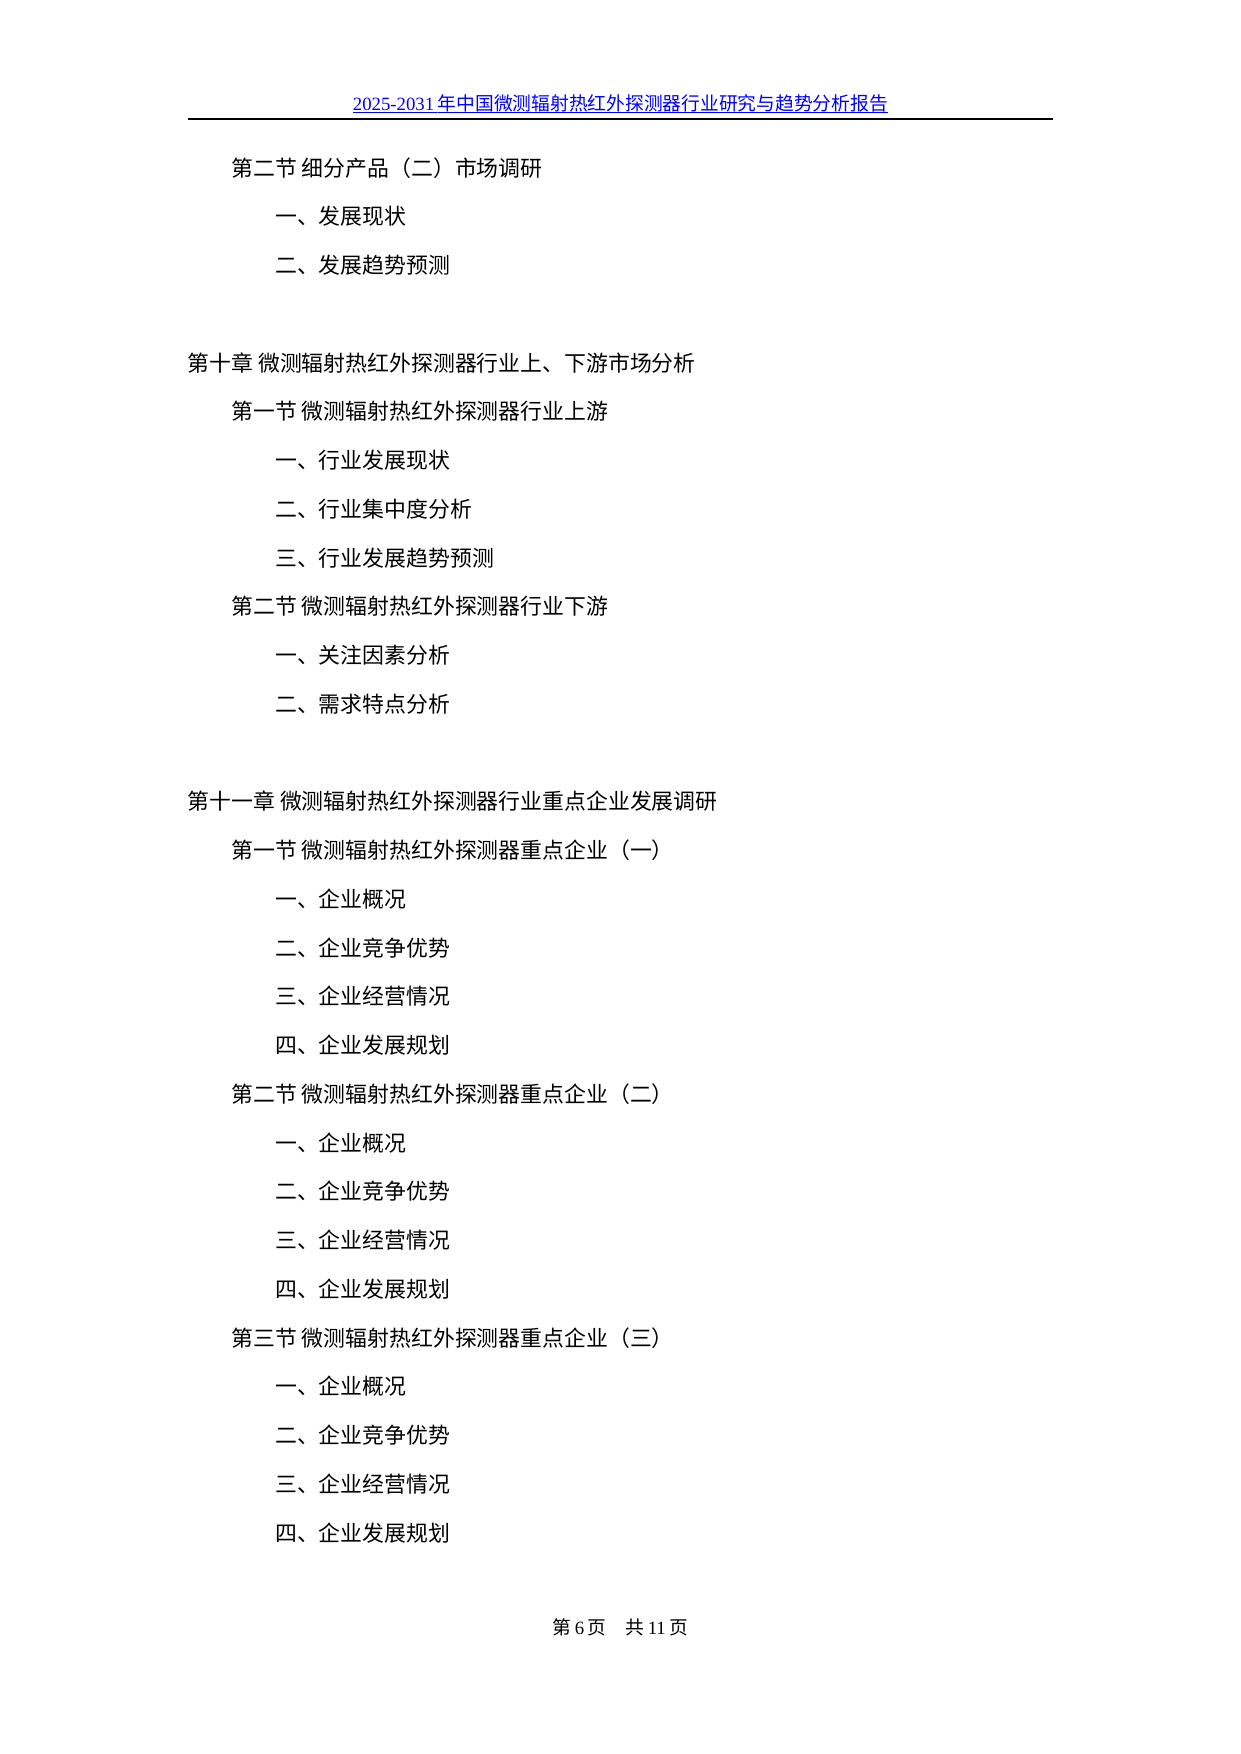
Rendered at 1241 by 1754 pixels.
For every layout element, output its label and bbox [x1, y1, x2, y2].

text [187, 150, 1053, 1548]
